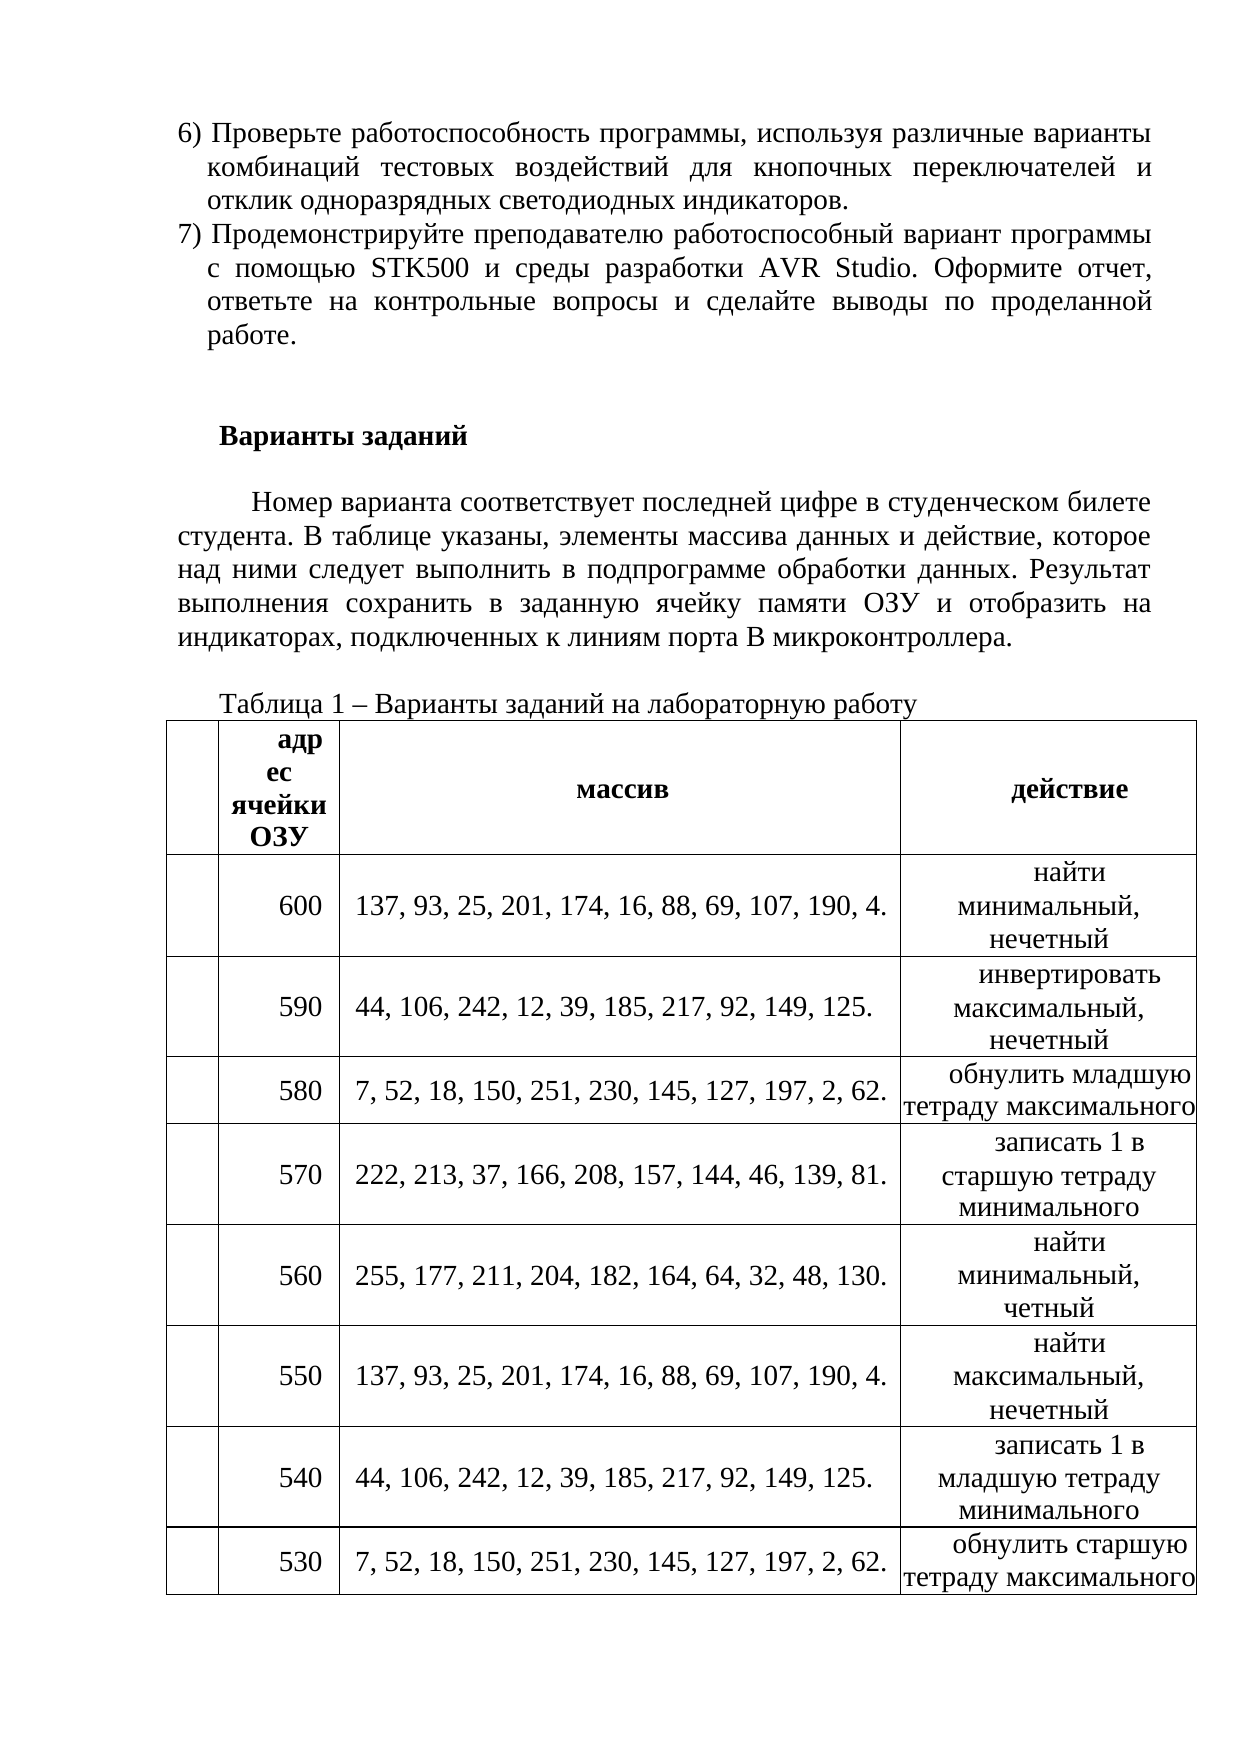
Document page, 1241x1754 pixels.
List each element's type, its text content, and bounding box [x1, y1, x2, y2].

table_cell [167, 1225, 218, 1325]
table_header массив [340, 721, 900, 854]
table_cell 550 [219, 1326, 339, 1426]
table_cell 44, 106, 242, 12, 39, 185, 217, 92, 149, 125. [340, 957, 900, 1056]
list Продемонстрируйте преподавателю работоспособный вариант программы с помощью STK500 и среды разработки AVR Studio. Оформите отчет, ответьте на контрольные вопросы и сделайте выводы по проделанной работе. [177, 216, 1152, 350]
table_cell 222, 213, 37, 166, 208, 157, 144, 46, 139, 81. [340, 1124, 900, 1223]
table_cell [167, 1124, 218, 1223]
table_cell найти минимальный, четный [901, 1225, 1196, 1325]
table_cell [167, 855, 218, 956]
table_cell 600 [219, 855, 339, 956]
table_cell 137, 93, 25, 201, 174, 16, 88, 69, 107, 190, 4. [340, 1326, 900, 1426]
table_cell найти максимальный, нечетный [901, 1326, 1196, 1426]
table_cell 44, 106, 242, 12, 39, 185, 217, 92, 149, 125. [340, 1427, 900, 1526]
table_cell 590 [219, 957, 339, 1056]
table_cell инвертировать максимальный, нечетный [901, 957, 1196, 1056]
text Таблица 1 – Варианты заданий на лабораторную работу [219, 686, 1232, 719]
table_cell 540 [219, 1427, 339, 1526]
table_cell найти минимальный, нечетный [901, 855, 1196, 956]
list Проверьте работоспособность программы, используя различные варианты комбинаций тестовых воздействий для кнопочных переключателей и отклик одноразрядных светодиодных индикаторов. [177, 115, 1152, 216]
table_cell 7, 52, 18, 150, 251, 230, 145, 127, 197, 2, 62. [340, 1528, 900, 1594]
table_cell записать 1 в младшую тетраду минимального [901, 1427, 1196, 1526]
table_cell [167, 1326, 218, 1426]
table_cell [167, 1528, 218, 1594]
table_cell записать 1 в старшую тетраду минимального [901, 1124, 1196, 1223]
text Номер варианта соответствует последней цифре в студенческом билете студента. В таблице указаны, элементы массива данных и действие, которое над ними следует выполнить в подпрограмме обработки данных. Результат выполнения сохранить в заданную ячейку памяти ОЗУ и отобразить на индикаторах, подключенных к линиям порта В микроконтроллера. [177, 484, 1152, 652]
table_cell [167, 1427, 218, 1526]
table_cell 255, 177, 211, 204, 182, 164, 64, 32, 48, 130. [340, 1225, 900, 1325]
table_cell обнулить младшую тетраду максимального [901, 1057, 1196, 1123]
table_header действие [901, 721, 1196, 854]
table_cell 570 [219, 1124, 339, 1223]
table_header адр ес ячейки ОЗУ [219, 721, 339, 854]
table_cell 580 [219, 1057, 339, 1123]
table_cell 137, 93, 25, 201, 174, 16, 88, 69, 107, 190, 4. [340, 855, 900, 956]
table_cell обнулить старшую тетраду максимального [901, 1528, 1196, 1594]
table_cell 530 [219, 1528, 339, 1594]
table_cell [167, 957, 218, 1056]
table_cell 560 [219, 1225, 339, 1325]
table_cell 7, 52, 18, 150, 251, 230, 145, 127, 197, 2, 62. [340, 1057, 900, 1123]
subtitle Варианты заданий [219, 418, 1232, 451]
table_cell [167, 1057, 218, 1123]
table_header [167, 721, 218, 854]
